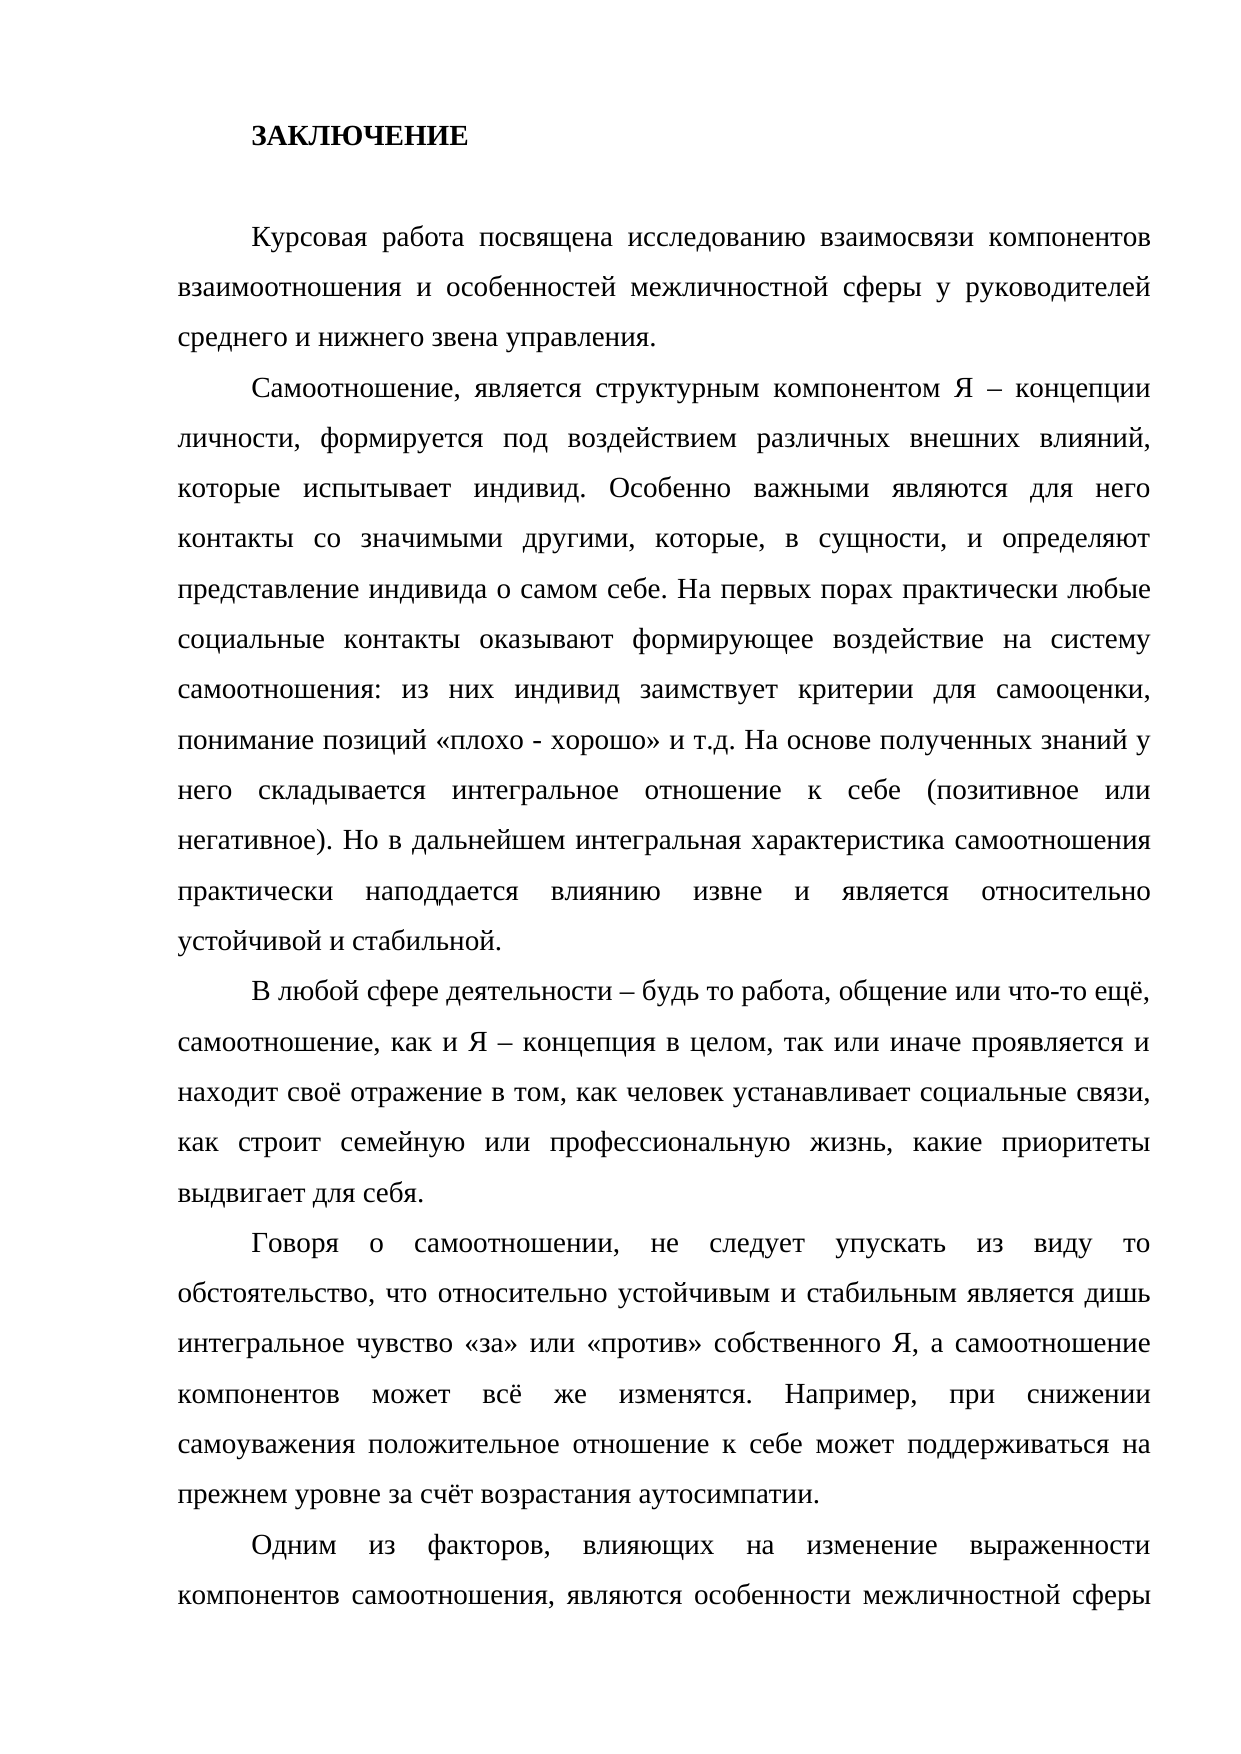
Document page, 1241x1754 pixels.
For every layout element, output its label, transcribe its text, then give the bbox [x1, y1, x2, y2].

text Самоотношение, является структурным компонентом Я – концепции личности, формируется под воздействием различных внешних влияний, которые испытывает индивид. Особенно важными являются для него контакты со значимыми другими, которые, в сущности, и определяют представление индивида о самом себе. На первых порах практически любые социальные контакты оказывают формирующее воздействие на систему самоотношения: из них индивид заимствует критерии для самооценки, понимание позиций «плохо - хорошо» и т.д. На основе полученных знаний у него складывается интегральное отношение к себе (позитивное или негативное). Но в дальнейшем интегральная характеристика самоотношения практически наподдается влиянию извне и является относительно устойчивой и стабильной. [177, 370, 1152, 957]
text Заключение [177, 118, 1152, 152]
text Курсовая работа посвящена исследованию взаимосвязи компонентов взаимоотношения и особенностей межличностной сферы у руководителей среднего и нижнего звена управления. [177, 219, 1152, 353]
text Говоря о самоотношении, не следует упускать из виду то обстоятельство, что относительно устойчивым и стабильным является дишь интегральное чувство «за» или «против» собственного Я, а самоотношение компонентов может всё же изменятся. Например, при снижении самоуважения положительное отношение к себе может поддерживаться на прежнем уровне за счёт возрастания аутосимпатии. [177, 1225, 1152, 1510]
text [177, 1527, 1152, 1611]
text В любой сфере деятельности – будь то работа, общение или что-то ещё, самоотношение, как и Я – концепция в целом, так или иначе проявляется и находит своё отражение в том, как человек устанавливает социальные связи, как строит семейную или профессиональную жизнь, какие приоритеты выдвигает для себя. [177, 973, 1152, 1208]
